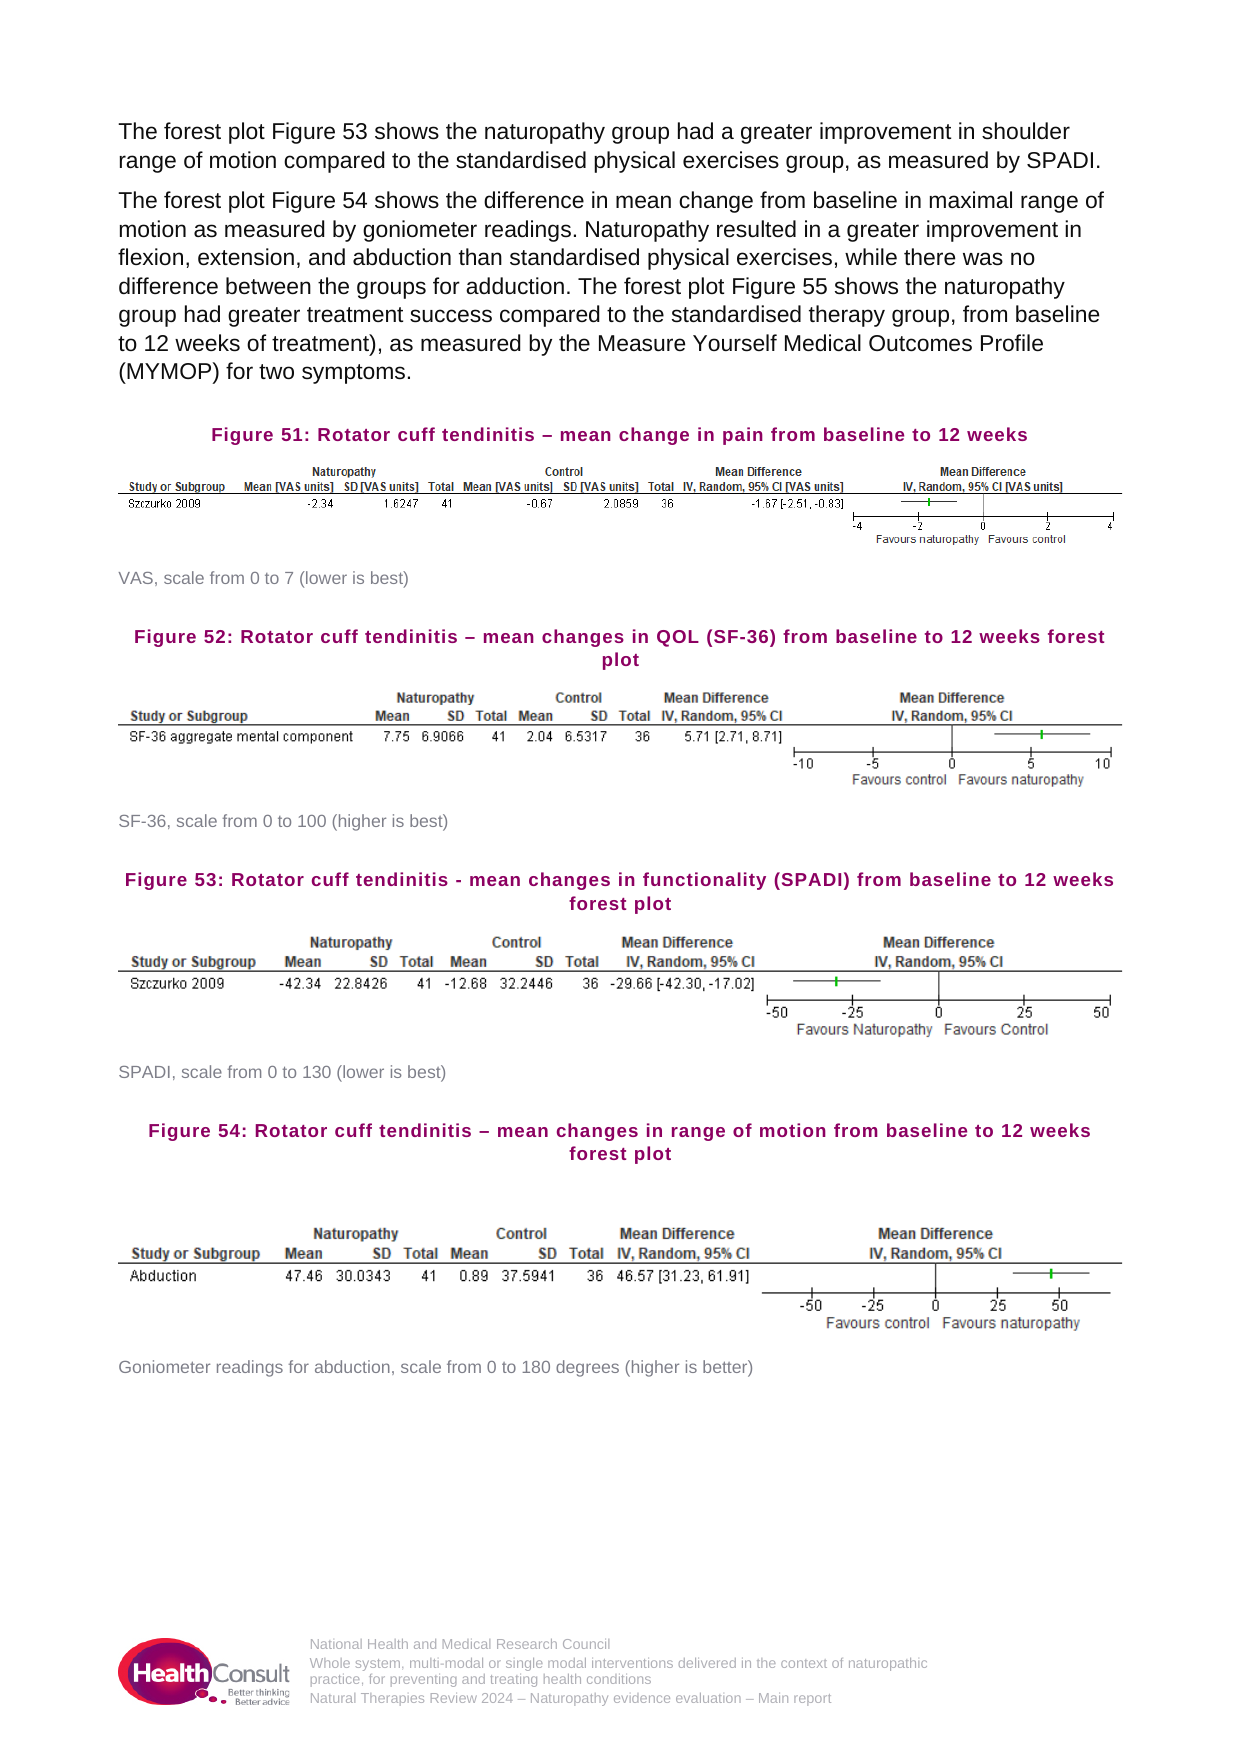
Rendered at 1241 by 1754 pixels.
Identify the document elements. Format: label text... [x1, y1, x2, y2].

picture [118, 688, 1123, 797]
text SF-36, scale from 0 to 100 (higher is best) [118, 811, 1122, 832]
picture [118, 463, 1123, 553]
picture [118, 932, 1123, 1048]
text Goniometer readings for abduction, scale from 0 to 180 degrees (higher is better) [118, 1342, 1122, 1377]
picture [118, 1638, 290, 1705]
text VAS, scale from 0 to 7 (lower is best) [118, 567, 1122, 588]
picture [118, 1223, 1123, 1342]
text SPADI, scale from 0 to 130 (lower is best) [118, 1062, 1122, 1082]
